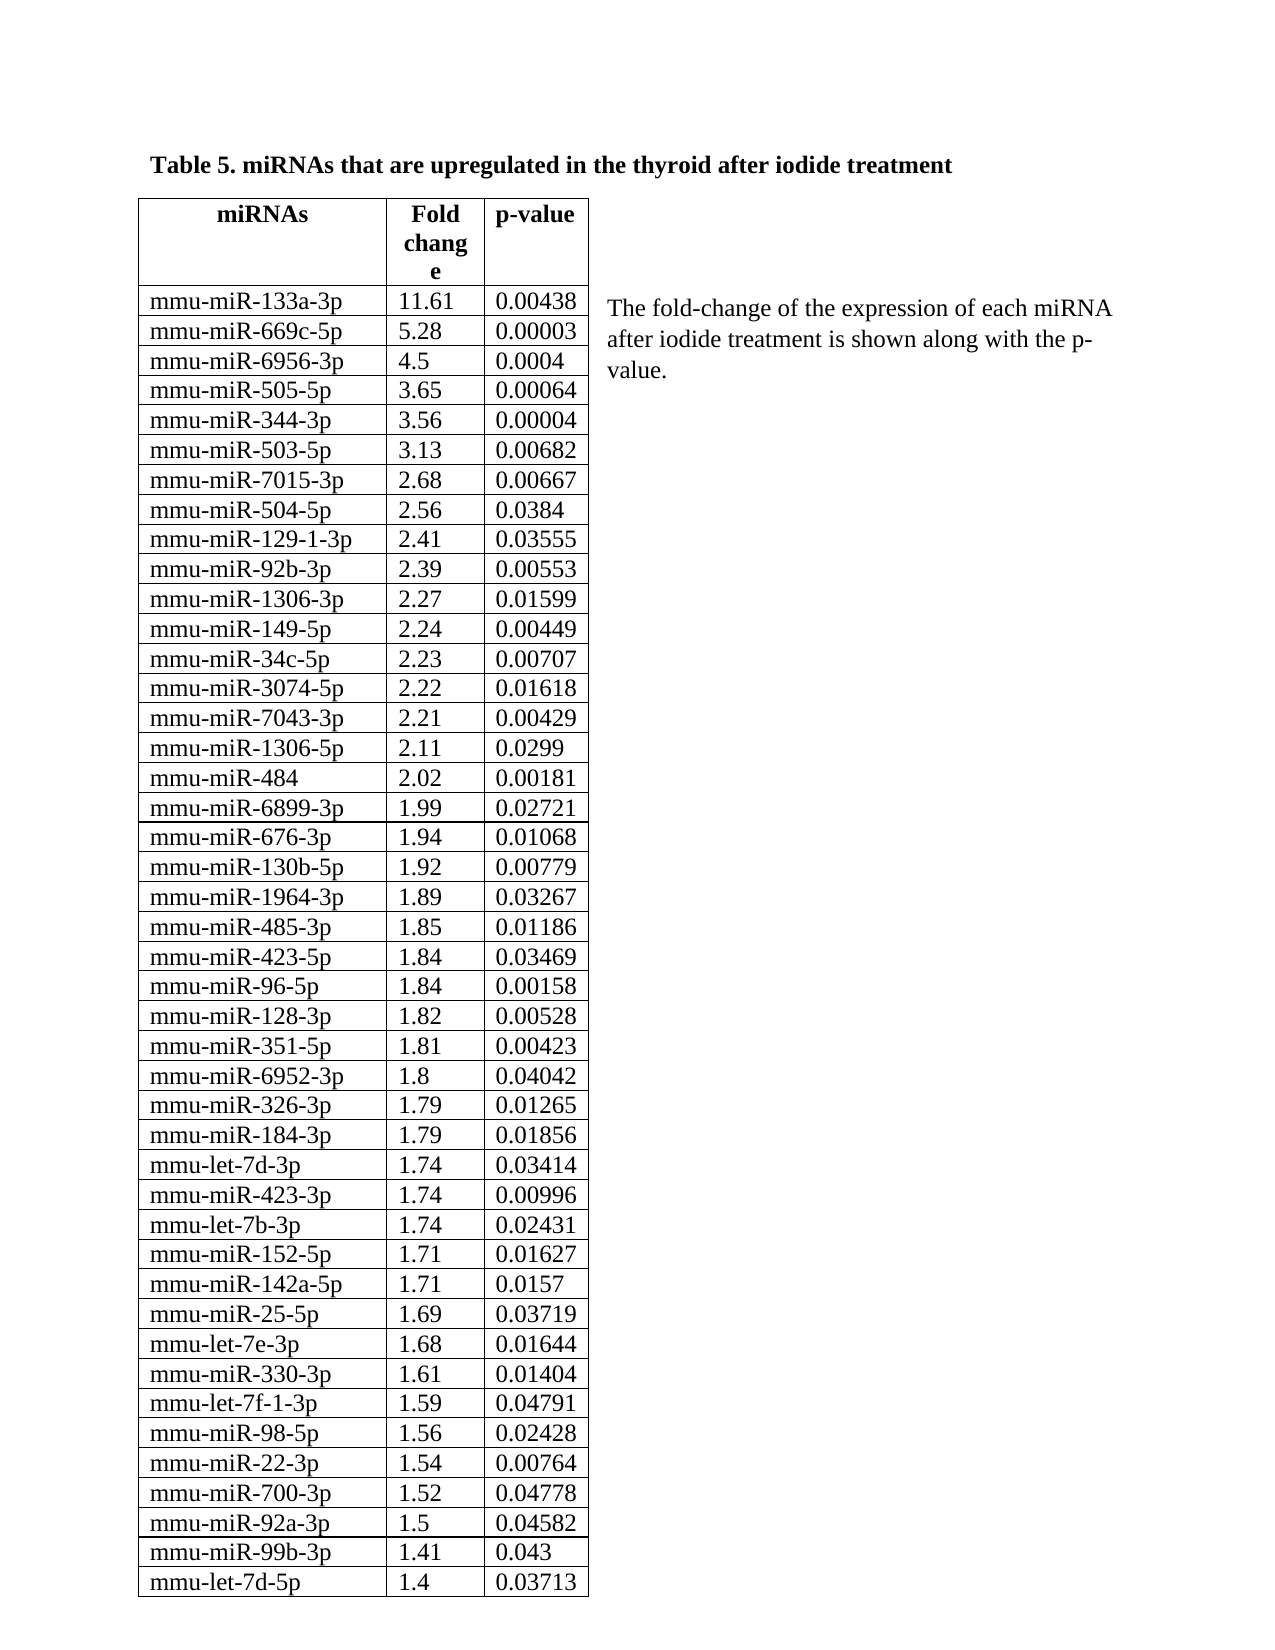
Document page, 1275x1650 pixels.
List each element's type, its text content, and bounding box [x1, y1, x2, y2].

table_cell mmu-miR-3074-5p [139, 674, 386, 702]
table_cell 2.21 [387, 703, 484, 732]
table_cell mmu-miR-6899-3p [139, 793, 386, 821]
table_cell mmu-miR-1306-5p [139, 733, 386, 762]
table_cell 0.04791 [485, 1389, 588, 1417]
table_cell mmu-miR-96-5p [139, 971, 386, 1000]
table_cell 1.74 [387, 1180, 484, 1209]
table_cell 0.01856 [485, 1120, 588, 1149]
table_cell 1.5 [387, 1508, 484, 1536]
table_cell 1.56 [387, 1418, 484, 1447]
table_cell mmu-miR-149-5p [139, 614, 386, 643]
table_cell 1.74 [387, 1210, 484, 1238]
table_cell mmu-miR-25-5p [139, 1299, 386, 1328]
table_cell 0.03469 [485, 942, 588, 970]
table_cell 2.11 [387, 733, 484, 762]
table_cell 1.4 [387, 1567, 484, 1596]
table_cell 2.24 [387, 614, 484, 643]
table_cell mmu-let-7d-3p [139, 1150, 386, 1179]
text The fold-change of the expression of each miRNA after iodide treatment is shown along with the p-value. [589, 293, 1125, 384]
table_cell 0.043 [485, 1538, 588, 1566]
table_cell 0.03555 [485, 525, 588, 553]
table_cell 0.00707 [485, 644, 588, 672]
table_cell 0.01404 [485, 1359, 588, 1387]
table_cell 0.00423 [485, 1031, 588, 1060]
table_cell mmu-miR-344-3p [139, 405, 386, 434]
table_cell mmu-miR-130b-5p [139, 852, 386, 881]
table_cell mmu-let-7d-5p [139, 1567, 386, 1596]
table_cell mmu-let-7f-1-3p [139, 1389, 386, 1417]
table_cell 0.00996 [485, 1180, 588, 1209]
table_cell mmu-let-7b-3p [139, 1210, 386, 1238]
table_cell 0.01618 [485, 674, 588, 702]
table_cell 0.00528 [485, 1001, 588, 1030]
table_cell 0.01599 [485, 584, 588, 613]
table_cell 0.0299 [485, 733, 588, 762]
table_cell 2.41 [387, 525, 484, 553]
table_cell 1.84 [387, 971, 484, 1000]
table_cell mmu-miR-669c-5p [139, 316, 386, 345]
table_cell 1.59 [387, 1389, 484, 1417]
table_cell 1.85 [387, 912, 484, 941]
table_cell 0.01627 [485, 1240, 588, 1268]
table_cell mmu-miR-6956-3p [139, 346, 386, 374]
table_cell mmu-miR-98-5p [139, 1418, 386, 1447]
table_cell 0.00779 [485, 852, 588, 881]
table_cell 0.02428 [485, 1418, 588, 1447]
table_cell mmu-miR-7015-3p [139, 465, 386, 494]
table_cell 0.0157 [485, 1269, 588, 1298]
table_cell 3.13 [387, 435, 484, 464]
table_cell 0.0004 [485, 346, 588, 374]
table_header miRNAs [139, 199, 386, 285]
table_cell 0.04042 [485, 1061, 588, 1089]
table_cell 0.00004 [485, 405, 588, 434]
table_cell 1.99 [387, 793, 484, 821]
table_cell 1.71 [387, 1269, 484, 1298]
table_cell mmu-miR-484 [139, 763, 386, 792]
table_cell mmu-miR-485-3p [139, 912, 386, 941]
table_cell 0.01068 [485, 823, 588, 851]
table_header p-value [485, 199, 588, 285]
table_cell mmu-let-7e-3p [139, 1329, 386, 1358]
table_cell 3.65 [387, 376, 484, 404]
table_cell 0.00682 [485, 435, 588, 464]
table_cell 1.79 [387, 1120, 484, 1149]
table_cell 5.28 [387, 316, 484, 345]
table_cell 0.03713 [485, 1567, 588, 1596]
table_cell 0.00764 [485, 1448, 588, 1477]
table_cell 1.52 [387, 1478, 484, 1507]
table_cell 1.84 [387, 942, 484, 970]
table_cell 0.00003 [485, 316, 588, 345]
table_cell 2.23 [387, 644, 484, 672]
table_cell mmu-miR-505-5p [139, 376, 386, 404]
table_cell mmu-miR-92a-3p [139, 1508, 386, 1536]
table_cell mmu-miR-1306-3p [139, 584, 386, 613]
table_cell 0.00181 [485, 763, 588, 792]
table_cell 1.71 [387, 1240, 484, 1268]
table_cell mmu-miR-326-3p [139, 1091, 386, 1119]
table_cell mmu-miR-142a-5p [139, 1269, 386, 1298]
table_cell mmu-miR-34c-5p [139, 644, 386, 672]
table_cell mmu-miR-330-3p [139, 1359, 386, 1387]
table_cell 0.00667 [485, 465, 588, 494]
table_cell mmu-miR-423-5p [139, 942, 386, 970]
table_cell 0.02721 [485, 793, 588, 821]
text Table 5. miRNAs that are upregulated in the thyroid after iodide treatment [150, 150, 1125, 179]
table_cell mmu-miR-6952-3p [139, 1061, 386, 1089]
table_cell mmu-miR-152-5p [139, 1240, 386, 1268]
table_cell 0.04778 [485, 1478, 588, 1507]
table_cell 0.03267 [485, 882, 588, 911]
table_cell 0.01644 [485, 1329, 588, 1358]
table_cell mmu-miR-676-3p [139, 823, 386, 851]
table_cell mmu-miR-503-5p [139, 435, 386, 464]
table_cell 1.92 [387, 852, 484, 881]
table_cell 0.00438 [485, 286, 588, 315]
table_cell 0.03719 [485, 1299, 588, 1328]
table_cell 1.82 [387, 1001, 484, 1030]
table_cell 4.5 [387, 346, 484, 374]
table_cell 0.00064 [485, 376, 588, 404]
table_cell 2.22 [387, 674, 484, 702]
table_cell mmu-miR-351-5p [139, 1031, 386, 1060]
table_cell mmu-miR-700-3p [139, 1478, 386, 1507]
table_cell 1.89 [387, 882, 484, 911]
table_cell 1.81 [387, 1031, 484, 1060]
table_cell mmu-miR-129-1-3p [139, 525, 386, 553]
table_cell 1.41 [387, 1538, 484, 1566]
table_cell 11.61 [387, 286, 484, 315]
table_cell 0.00158 [485, 971, 588, 1000]
table_cell 1.79 [387, 1091, 484, 1119]
table_cell mmu-miR-92b-3p [139, 554, 386, 583]
table_cell 2.27 [387, 584, 484, 613]
table_cell mmu-miR-184-3p [139, 1120, 386, 1149]
table_cell mmu-miR-504-5p [139, 495, 386, 523]
table_cell 0.02431 [485, 1210, 588, 1238]
table_cell 3.56 [387, 405, 484, 434]
table_cell mmu-miR-423-3p [139, 1180, 386, 1209]
table_cell 0.0384 [485, 495, 588, 523]
table_cell 0.00553 [485, 554, 588, 583]
table_header Fold change [387, 199, 484, 285]
table_cell 0.00449 [485, 614, 588, 643]
table_cell mmu-miR-99b-3p [139, 1538, 386, 1566]
table_cell mmu-miR-22-3p [139, 1448, 386, 1477]
table_cell 1.94 [387, 823, 484, 851]
table_cell 0.04582 [485, 1508, 588, 1536]
table_cell mmu-miR-1964-3p [139, 882, 386, 911]
table_cell 1.69 [387, 1299, 484, 1328]
table_cell 2.68 [387, 465, 484, 494]
table_cell 1.54 [387, 1448, 484, 1477]
table_cell 0.00429 [485, 703, 588, 732]
table_cell 0.03414 [485, 1150, 588, 1179]
table_cell mmu-miR-133a-3p [139, 286, 386, 315]
table_cell 2.02 [387, 763, 484, 792]
table_cell mmu-miR-7043-3p [139, 703, 386, 732]
table_cell 2.56 [387, 495, 484, 523]
table_cell 1.68 [387, 1329, 484, 1358]
table_cell 1.8 [387, 1061, 484, 1089]
table_cell mmu-miR-128-3p [139, 1001, 386, 1030]
table_cell 2.39 [387, 554, 484, 583]
table_cell 1.74 [387, 1150, 484, 1179]
table_cell 1.61 [387, 1359, 484, 1387]
table_cell 0.01265 [485, 1091, 588, 1119]
table_cell 0.01186 [485, 912, 588, 941]
